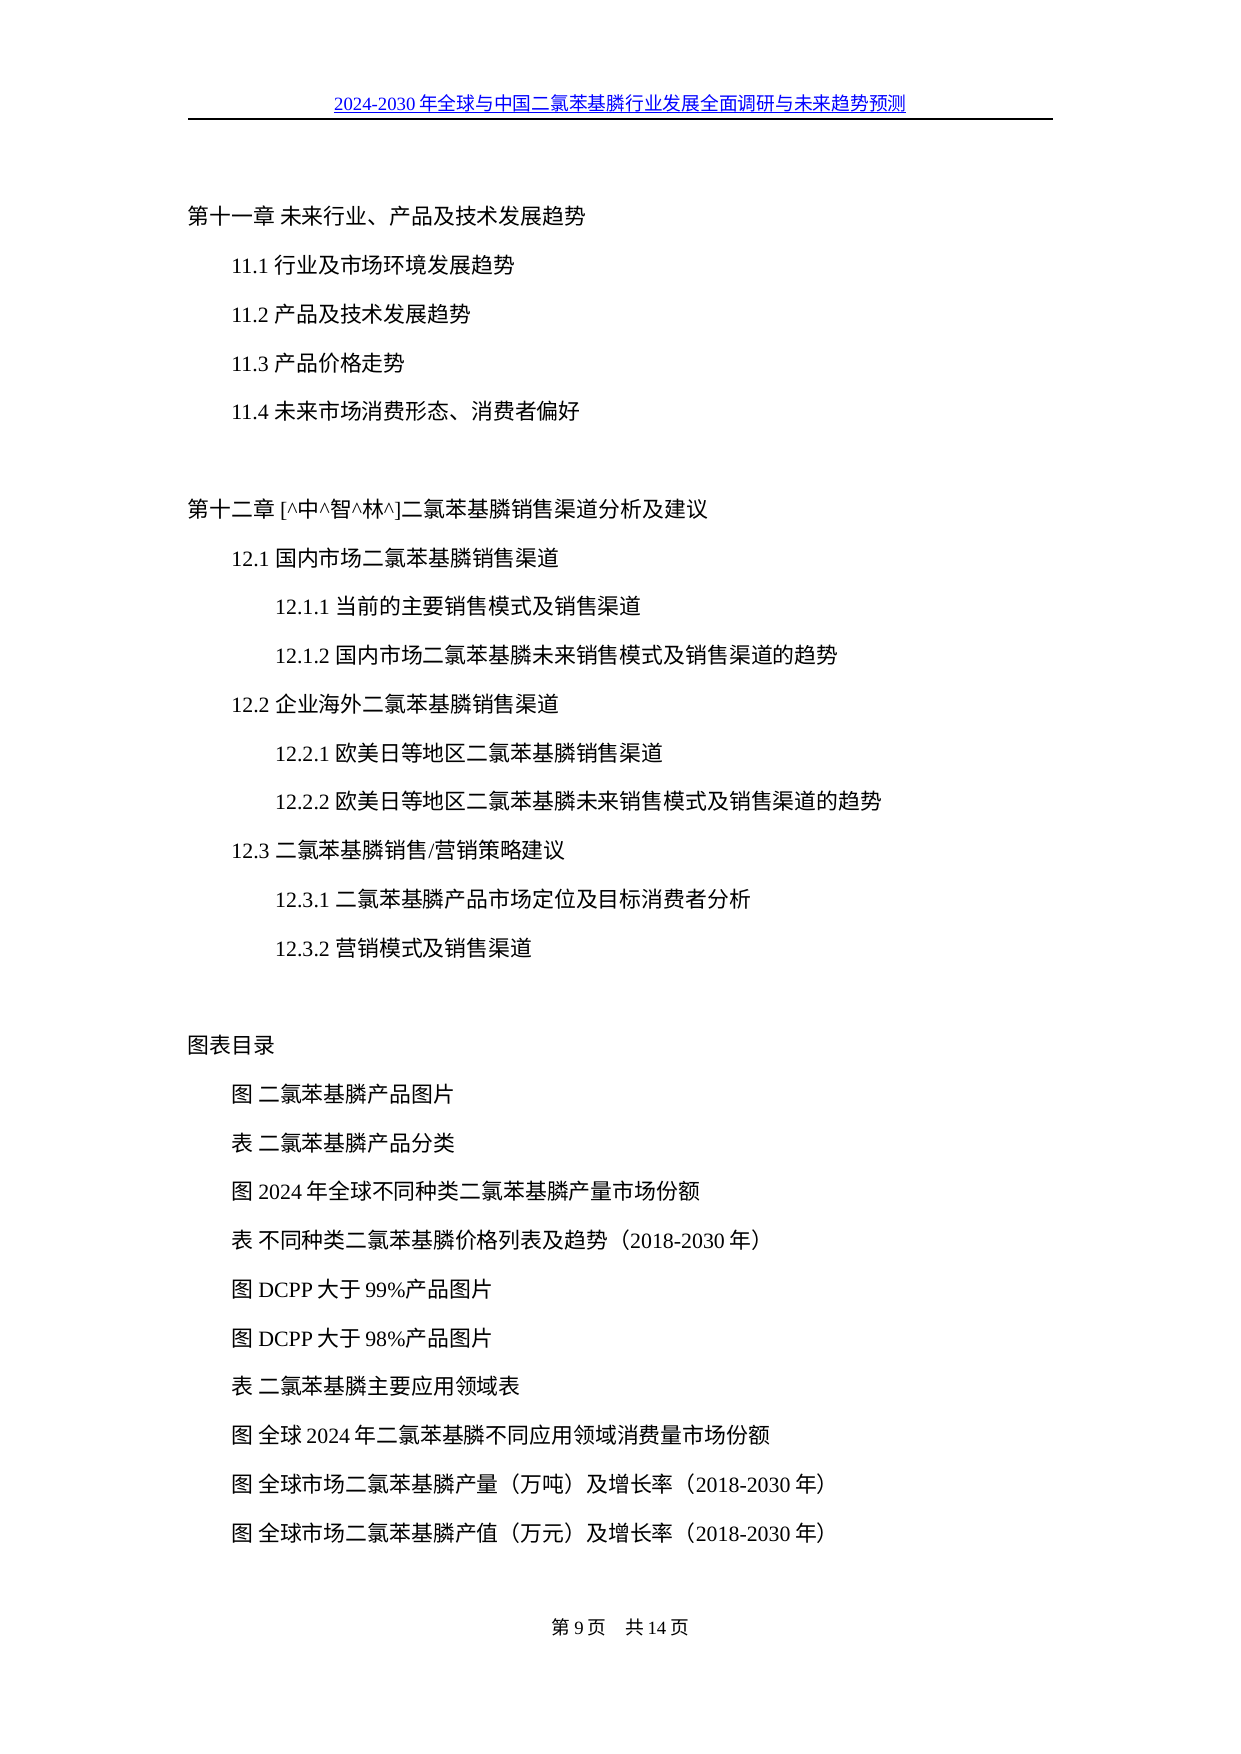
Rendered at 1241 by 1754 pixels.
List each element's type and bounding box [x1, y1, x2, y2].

text [187, 150, 1053, 1548]
